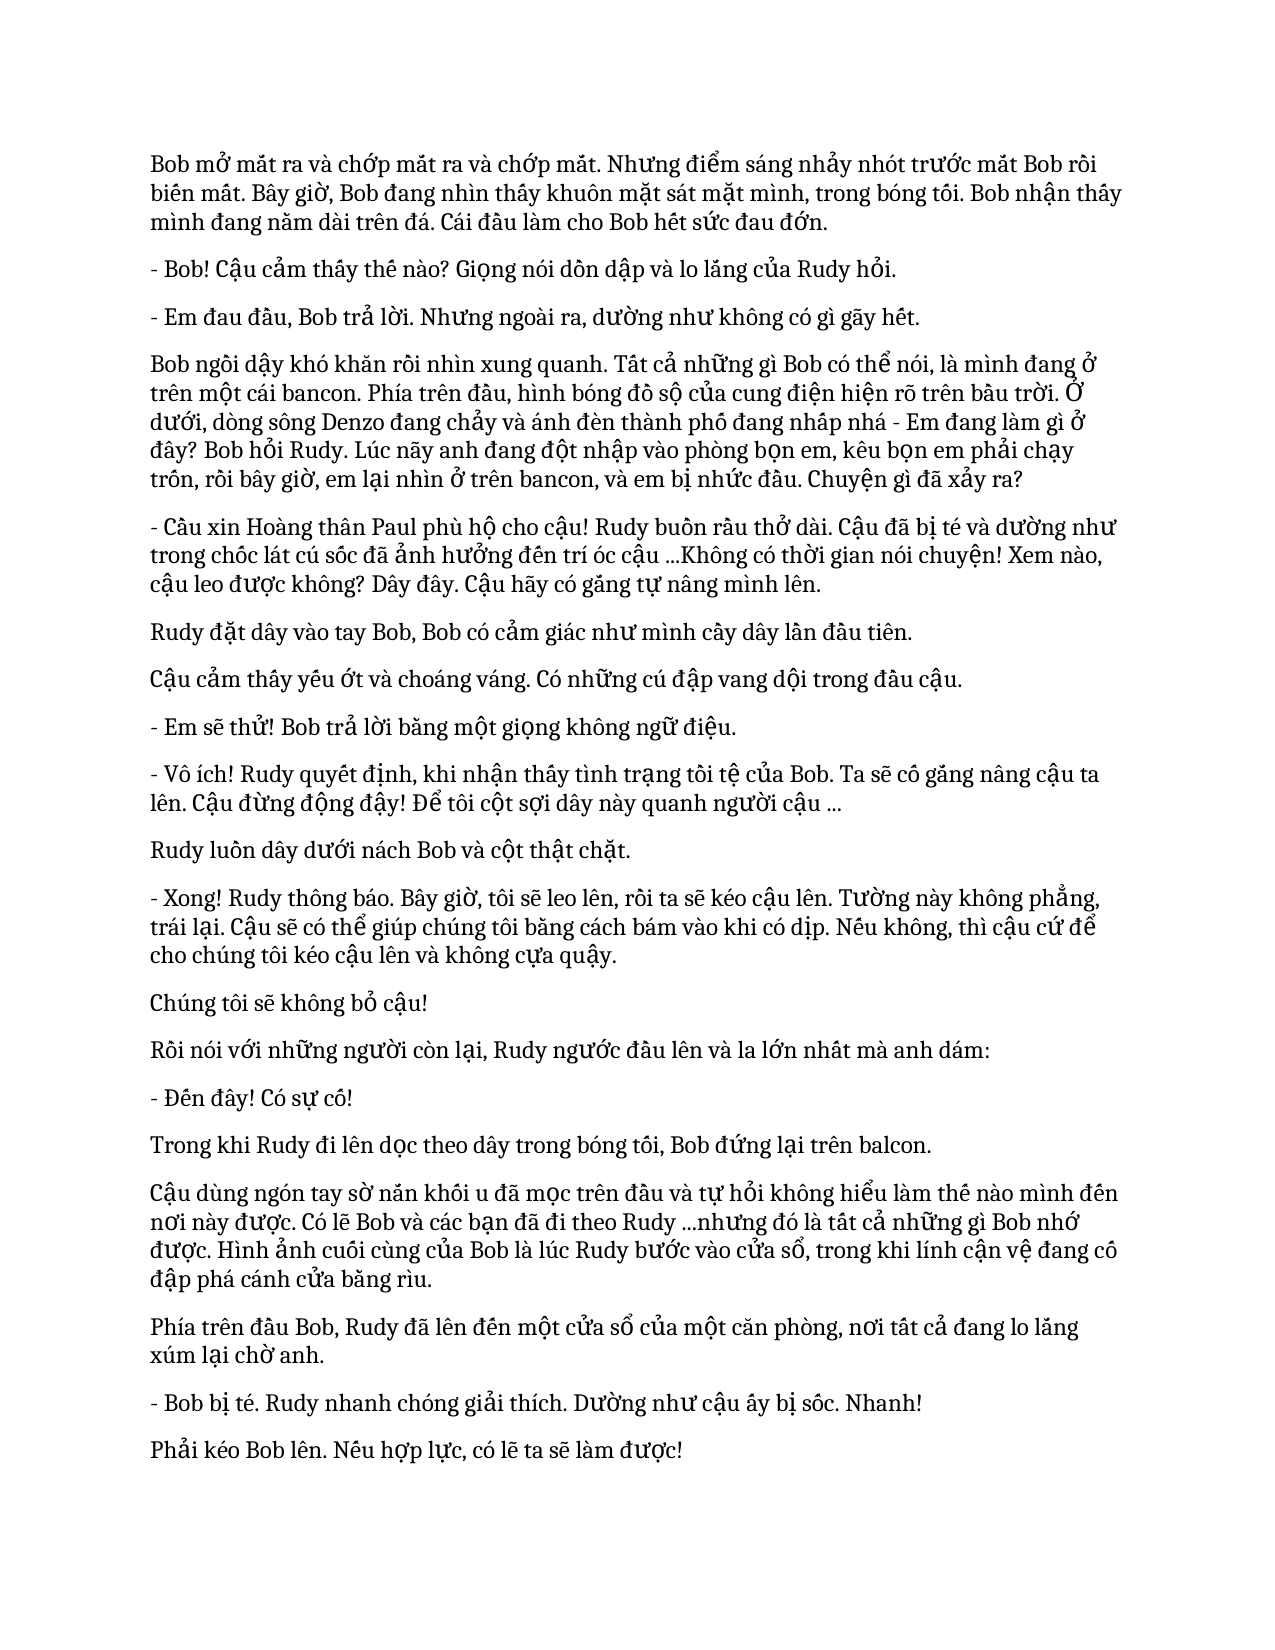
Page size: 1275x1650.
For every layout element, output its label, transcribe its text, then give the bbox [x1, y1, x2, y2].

text - Em sẽ thử! Bob trả lời bằng một giọng không ngữ điệu. [150, 712, 1125, 741]
text - Vô ích! Rudy quyết định, khi nhận thấy tình trạng tồi tệ của Bob. Ta sẽ cố gắng nâng cậu ta lên. Cậu đừng động đậy! Để tôi cột sợi dây này quanh người cậu ... [150, 760, 1125, 817]
text - Bob! Cậu cảm thấy thế nào? Giọng nói dồn dập và lo lắng của Rudy hỏi. [150, 255, 1125, 284]
text - Xong! Rudy thông báo. Bây giờ, tôi sẽ leo lên, rồi ta sẽ kéo cậu lên. Tường này không phẳng, trái lại. Cậu sẽ có thể giúp chúng tôi bằng cách bám vào khi có dịp. Nếu không, thì cậu cứ để cho chúng tôi kéo cậu lên và không cựa quậy. [150, 884, 1125, 970]
text Rudy luồn dây dưới nách Bob và cột thật chặt. [150, 836, 1125, 865]
text Rồi nói với những người còn lại, Rudy ngước đầu lên và la lớn nhất mà anh dám: [150, 1036, 1125, 1065]
text Cậu dùng ngón tay sờ nắn khối u đã mọc trên đầu và tự hỏi không hiểu làm thế nào mình đến nơi này được. Có lẽ Bob và các bạn đã đi theo Rudy ...nhưng đó là tất cả những gì Bob nhớ được. Hình ảnh cuối cùng của Bob là lúc Rudy bước vào cửa sổ, trong khi lính cận vệ đang cố đập phá cánh cửa bằng rìu. [150, 1179, 1125, 1294]
text Rudy đặt dây vào tay Bob, Bob có cảm giác như mình cầy dây lần đầu tiên. [150, 617, 1125, 646]
text - Cầu xin Hoàng thân Paul phù hộ cho cậu! Rudy buồn rầu thở dài. Cậu đã bị té và dường như trong chốc lát cú sốc đã ảnh hưởng đến trí óc cậu ...Không có thời gian nói chuyện! Xem nào, cậu leo được không? Dây đây. Cậu hãy có gắng tự nâng mình lên. [150, 512, 1125, 599]
text Bob mở mắt ra và chớp mắt ra và chớp mắt. Nhưng điểm sáng nhảy nhót trước mắt Bob rồi biến mất. Bây giờ, Bob đang nhìn thấy khuôn mặt sát mặt mình, trong bóng tối. Bob nhận thấy mình đang nằm dài trên đá. Cái đầu làm cho Bob hết sức đau đớn. [150, 150, 1125, 236]
text Cậu cảm thấy yếu ớt và choáng váng. Có những cú đập vang dội trong đầu cậu. [150, 665, 1125, 694]
text Phía trên đầu Bob, Rudy đã lên đến một cửa sổ của một căn phòng, nơi tất cả đang lo lắng xúm lại chờ anh. [150, 1312, 1125, 1370]
text Bob ngồi dậy khó khăn rồi nhìn xung quanh. Tất cả những gì Bob có thể nói, là mình đang ở trên một cái bancon. Phía trên đầu, hình bóng đồ sộ của cung điện hiện rõ trên bầu trời. Ở dưới, dòng sông Denzo đang chảy và ánh đèn thành phố đang nhấp nhá - Em đang làm gì ở đây? Bob hỏi Rudy. Lúc nãy anh đang đột nhập vào phòng bọn em, kêu bọn em phải chạy trốn, rồi bây giờ, em lại nhìn ở trên bancon, và em bị nhức đầu. Chuyện gì đã xảy ra? [150, 350, 1125, 494]
text Phải kéo Bob lên. Nếu hợp lực, có lẽ ta sẽ làm được! [150, 1436, 1125, 1465]
text Trong khi Rudy đi lên dọc theo dây trong bóng tối, Bob đứng lại trên balcon. [150, 1131, 1125, 1160]
text - Đến đây! Có sự cố! [150, 1084, 1125, 1112]
text - Em đau đầu, Bob trả lời. Nhưng ngoài ra, dường như không có gì gãy hết. [150, 302, 1125, 331]
text - Bob bị té. Rudy nhanh chóng giải thích. Dường như cậu ấy bị sốc. Nhanh! [150, 1389, 1125, 1417]
text Chúng tôi sẽ không bỏ cậu! [150, 989, 1125, 1017]
